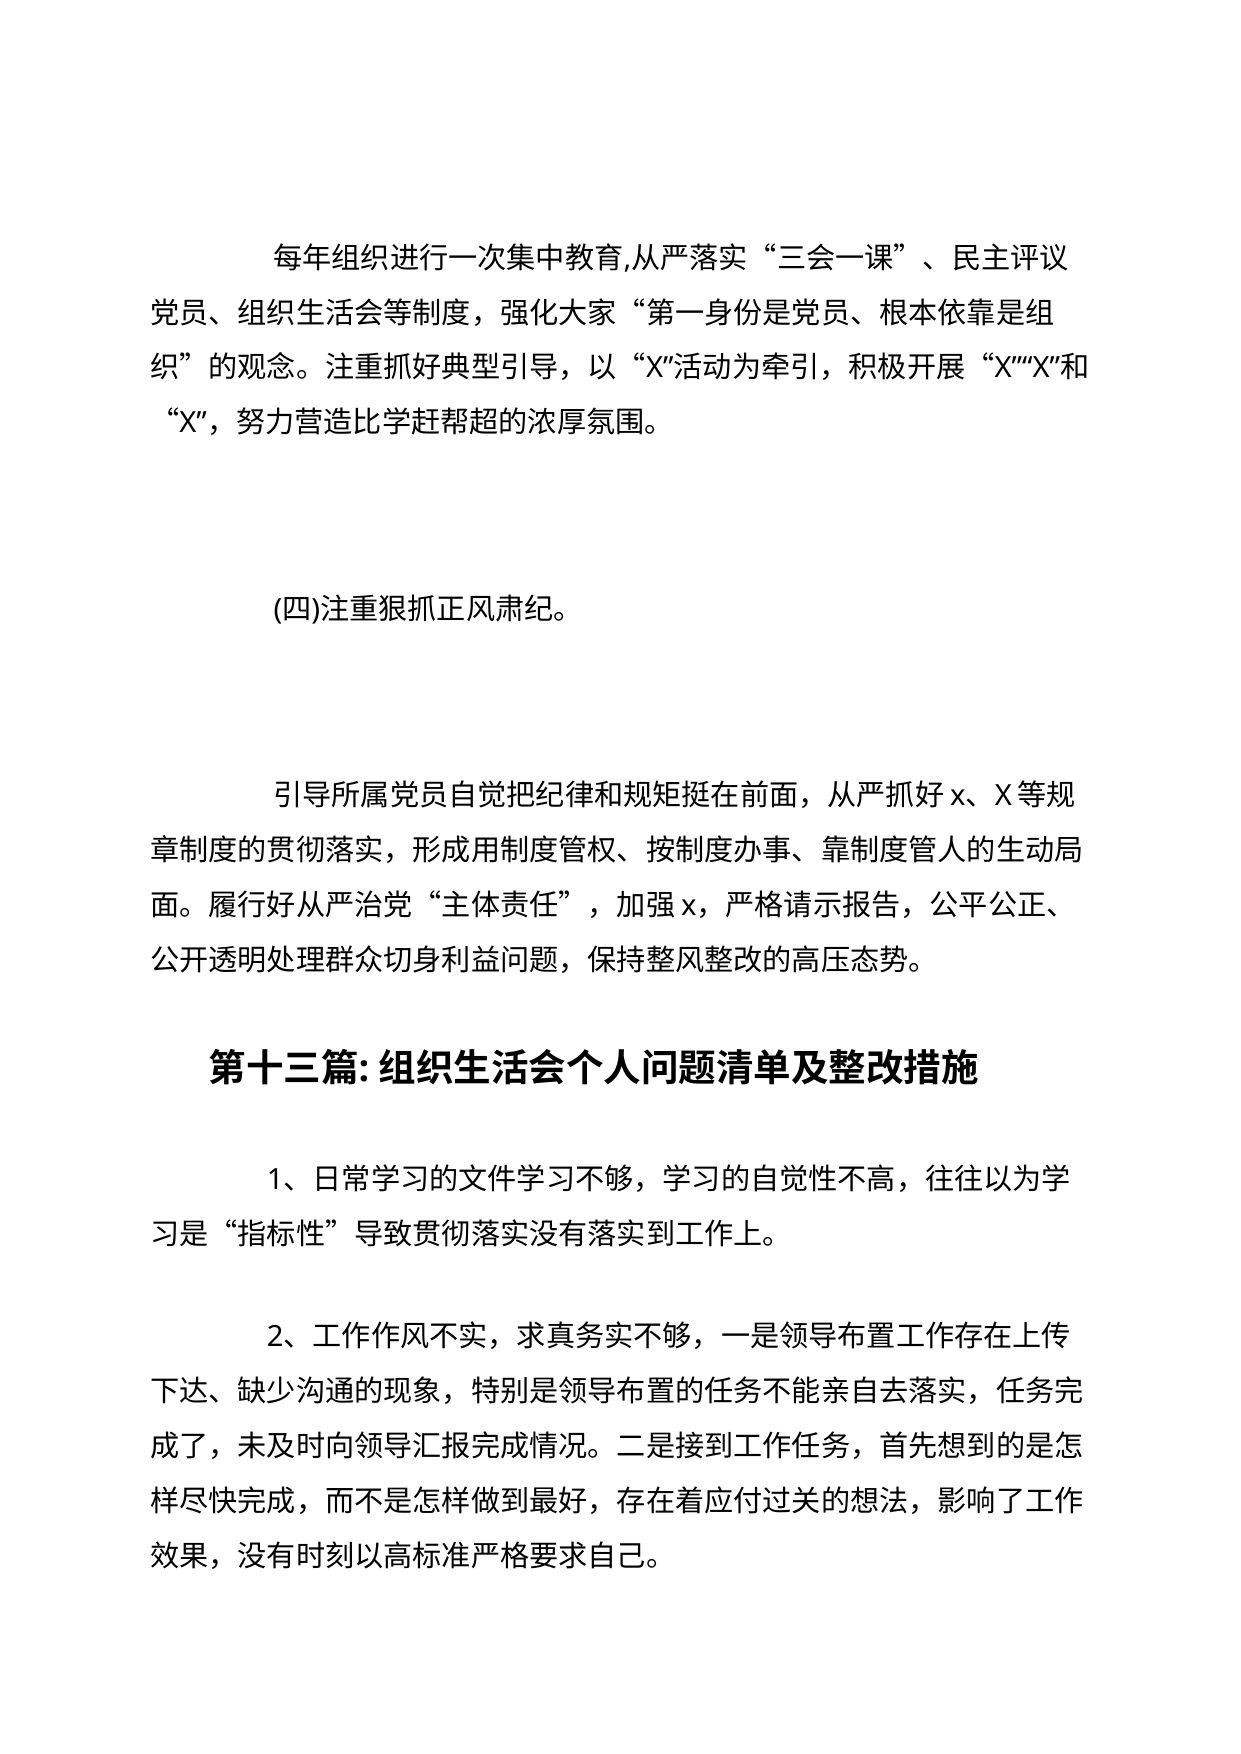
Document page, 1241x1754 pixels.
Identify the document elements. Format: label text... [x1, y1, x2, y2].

text 1、日常学习的文件学习不够，学习的自觉性不高，往往以为学习是“指标性”导致贯彻落实没有落实到工作上。 [150, 1156, 1090, 1253]
text 2、工作作风不实，求真务实不够，一是领导布置工作存在上传下达、缺少沟通的现象，特别是领导布置的任务不能亲自去落实，任务完成了，未及时向领导汇报完成情况。二是接到工作任务，首先想到的是怎样尽快完成，而不是怎样做到最好，存在着应付过关的想法，影响了工作效果，没有时刻以高标准严格要求自己。 [150, 1312, 1090, 1574]
text (四)注重狠抓正风肃纪。 [150, 585, 1090, 628]
text 每年组织进行一次集中教育,从严落实“三会一课”、民主评议党员、组织生活会等制度，强化大家“第一身份是党员、根本依靠是组织”的观念。注重抓好典型引导，以“X”活动为牵引，积极开展“X”“X”和“X”，努力营造比学赶帮超的浓厚氛围。 [150, 234, 1090, 441]
text 第十三篇: 组织生活会个人问题清单及整改措施 [150, 1038, 1090, 1092]
text 引导所属党员自觉把纪律和规矩挺在前面，从严抓好x、X等规章制度的贯彻落实，形成用制度管权、按制度办事、靠制度管人的生动局面。履行好从严治党“主体责任”，加强x，严格请示报告，公平公正、公开透明处理群众切身利益问题，保持整风整改的高压态势。 [150, 771, 1090, 978]
